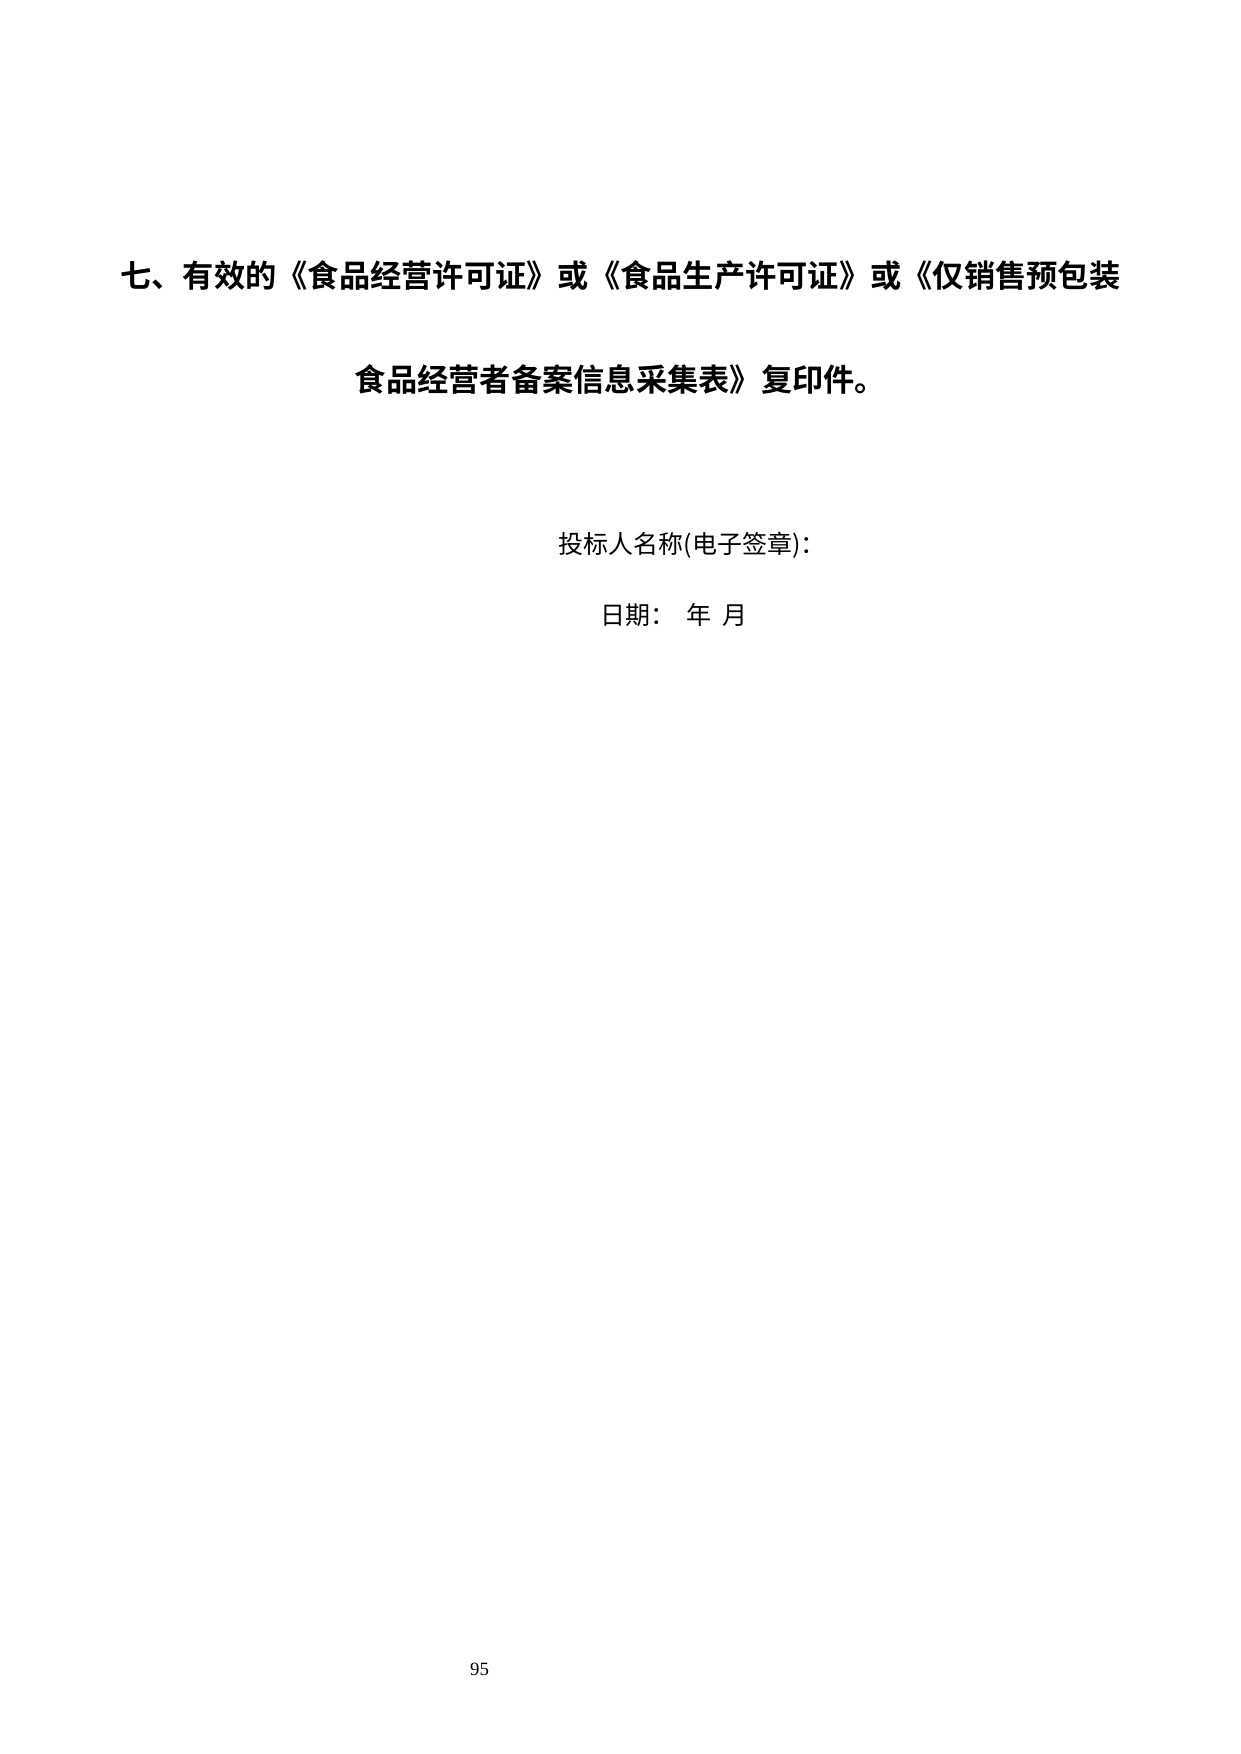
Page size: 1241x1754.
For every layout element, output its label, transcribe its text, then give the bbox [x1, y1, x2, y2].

text 日期： 年 月 [112, 579, 1128, 648]
text 七、有效的《食品经营许可证》或《食品生产许可证》或《仅销售预包装食品经营者备案信息采集表》复印件。 [112, 240, 1128, 412]
text 投标人名称(电子签章)： [112, 525, 1128, 561]
